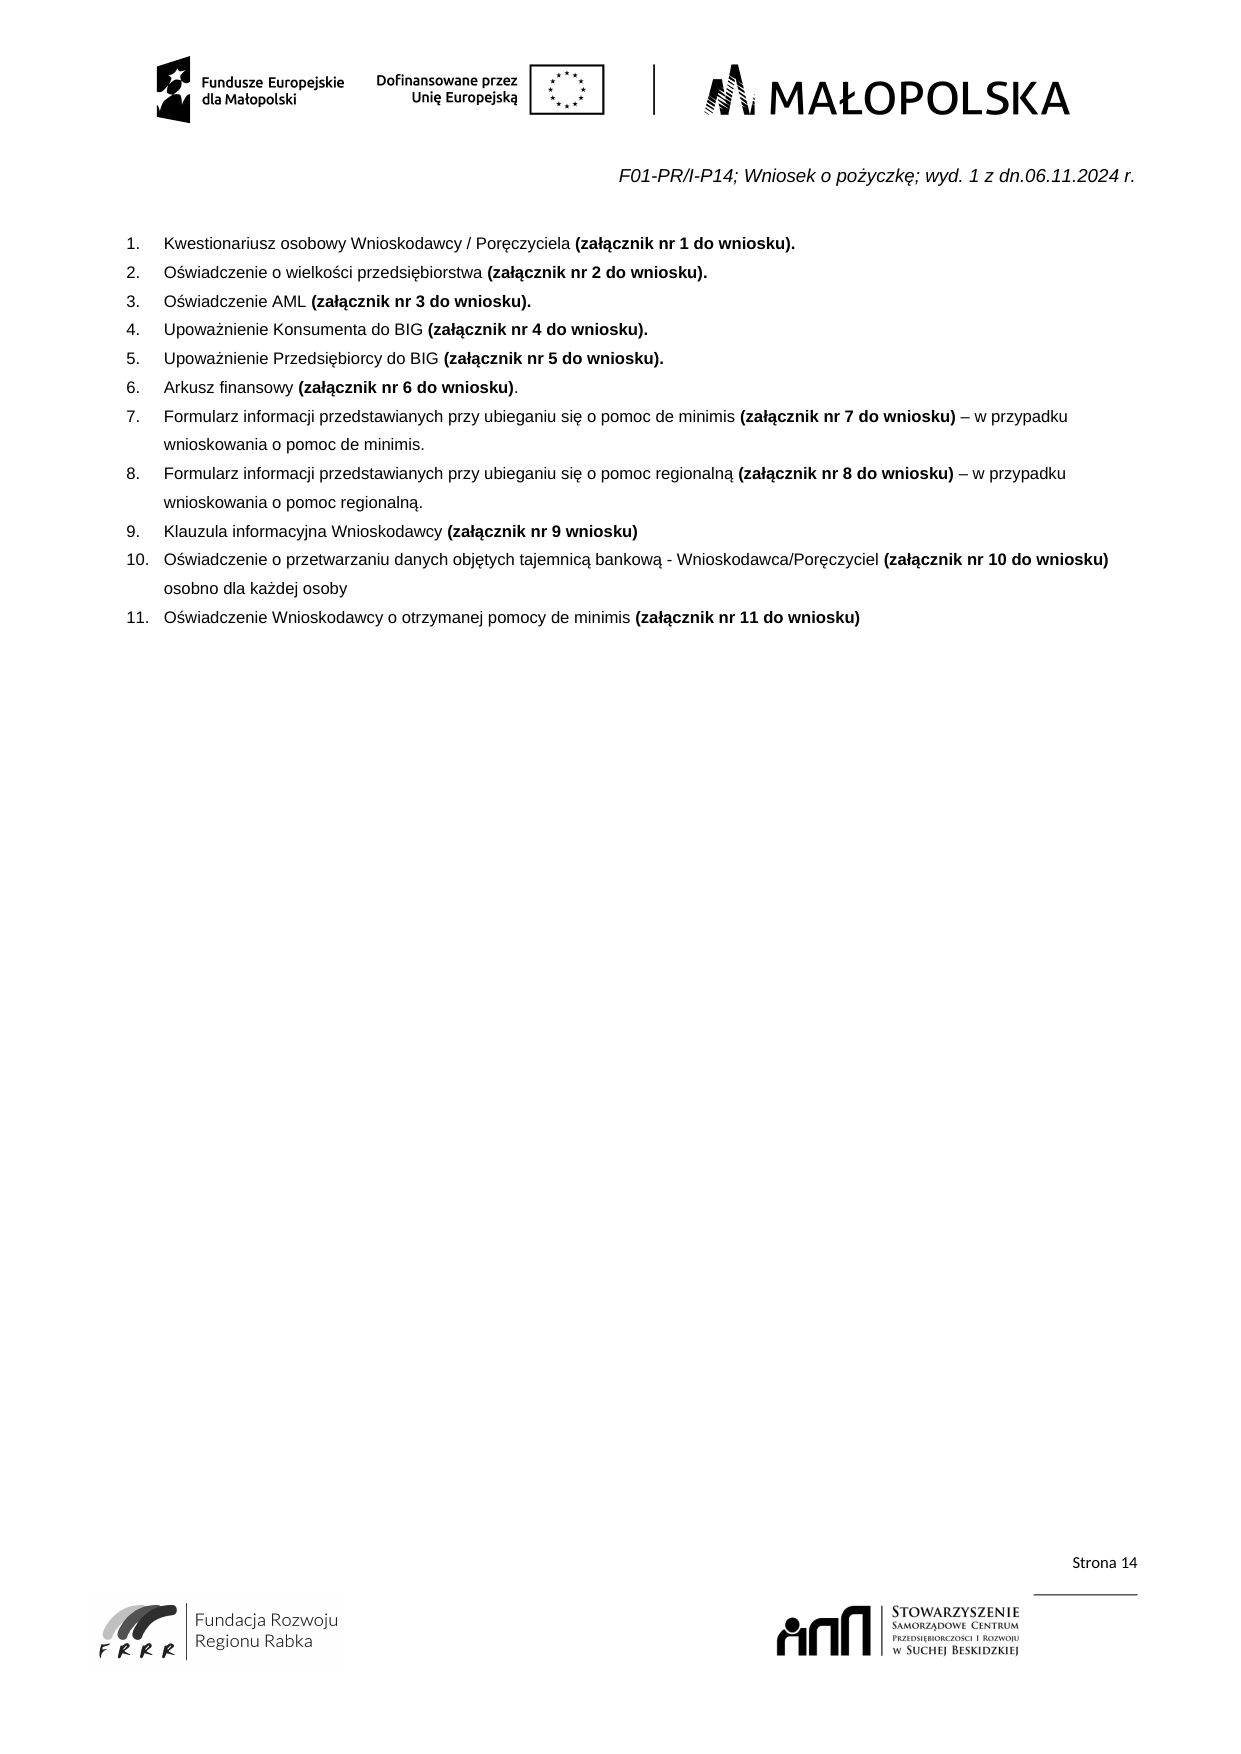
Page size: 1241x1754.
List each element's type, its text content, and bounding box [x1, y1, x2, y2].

list Kwestionariusz osobowy Wnioskodawcy / Poręczyciela (załącznik nr 1 do wniosku). [126, 234, 1137, 253]
list Upoważnienie Przedsiębiorcy do BIG (załącznik nr 5 do wniosku). [126, 349, 1137, 368]
list Formularz informacji przedstawianych przy ubieganiu się o pomoc de minimis (załącznik nr 7 do wniosku) – w przypadku wnioskowania o pomoc de minimis. [126, 406, 1137, 454]
list Formularz informacji przedstawianych przy ubieganiu się o pomoc regionalną (załącznik nr 8 do wniosku) – w przypadku wnioskowania o pomoc regionalną. [126, 464, 1137, 512]
picture [88, 1592, 1034, 1671]
list Oświadczenie AML (załącznik nr 3 do wniosku). [126, 291, 1137, 311]
list Upoważnienie Konsumenta do BIG (załącznik nr 4 do wniosku). [126, 320, 1137, 339]
list Oświadczenie o wielkości przedsiębiorstwa (załącznik nr 2 do wniosku). [126, 263, 1137, 282]
list Klauzula informacyjna Wnioskodawcy (załącznik nr 9 wniosku) [126, 521, 1137, 541]
list Arkusz finansowy (załącznik nr 6 do wniosku). [126, 378, 1137, 397]
picture [140, 39, 1086, 140]
list Oświadczenie Wnioskodawcy o otrzymanej pomocy de minimis (załącznik nr 11 do wniosku) [126, 608, 1137, 627]
list Oświadczenie o przetwarzaniu danych objętych tajemnicą bankową - Wnioskodawca/Poręczyciel (załącznik nr 10 do wniosku) osobno dla każdej osoby [126, 550, 1137, 598]
